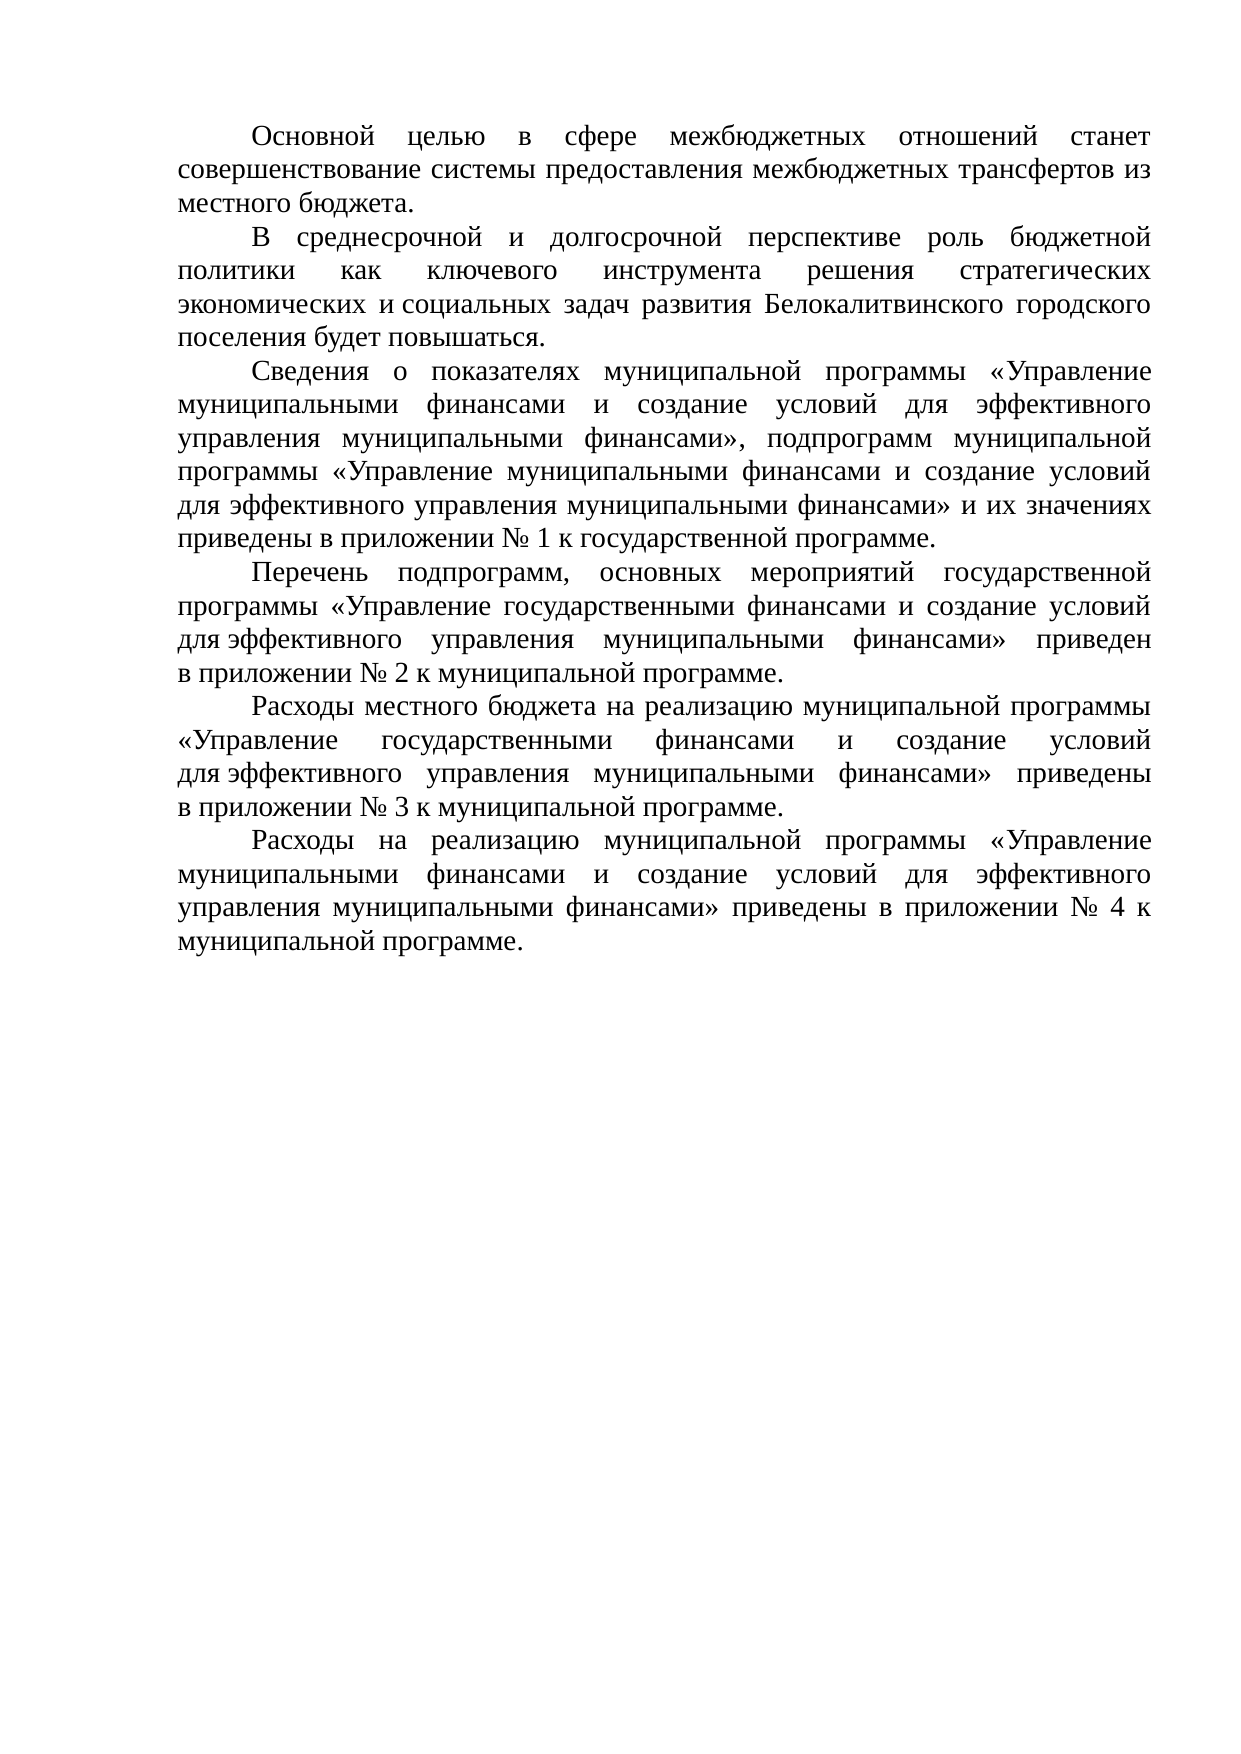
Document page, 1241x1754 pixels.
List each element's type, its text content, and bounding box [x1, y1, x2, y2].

text Расходы на реализацию муниципальной программы «Управление муниципальными финансами и создание условий для эффективного управления муниципальными финансами» приведены в приложении № 4 к муниципальной программе. [177, 822, 1152, 957]
text Сведения о показателях муниципальной программы «Управление муниципальными финансами и создание условий для эффективного управления муниципальными финансами», подпрограмм муниципальной программы «Управление муниципальными финансами и создание условий для эффективного управления муниципальными финансами» и их значениях приведены в приложении № 1 к государственной программе. [177, 353, 1152, 554]
text Расходы местного бюджета на реализацию муниципальной программы «Управление государственными финансами и создание условий для эффективного управления муниципальными финансами» приведены в приложении № 3 к муниципальной программе. [177, 688, 1152, 822]
text Основной целью в сфере межбюджетных отношений станет совершенствование системы предоставления межбюджетных трансфертов из местного бюджета. [177, 118, 1152, 219]
text Перечень подпрограмм, основных мероприятий государственной программы «Управление государственными финансами и создание условий для эффективного управления муниципальными финансами» приведен в приложении № 2 к муниципальной программе. [177, 554, 1152, 688]
text В среднесрочной и долгосрочной перспективе роль бюджетной политики как ключевого инструмента решения стратегических экономических и социальных задач развития Белокалитвинского городского поселения будет повышаться. [177, 219, 1152, 353]
